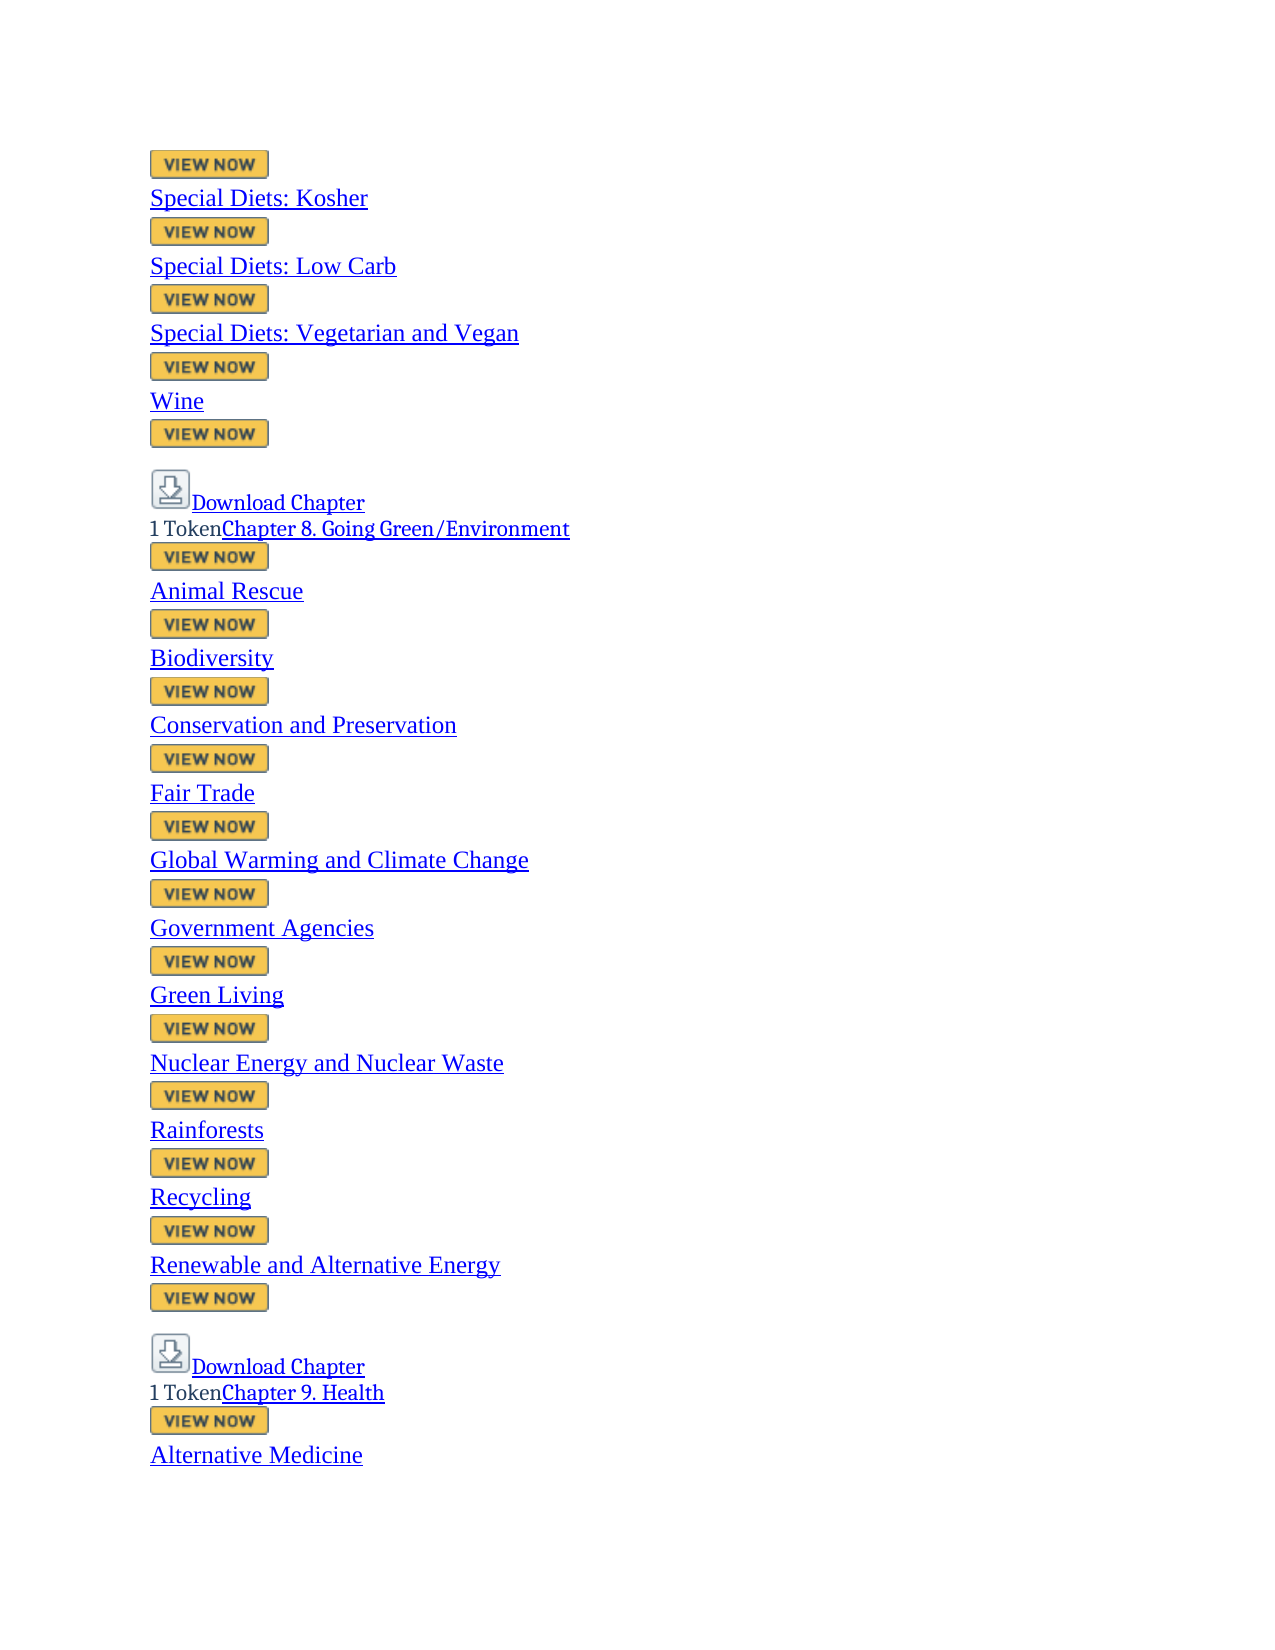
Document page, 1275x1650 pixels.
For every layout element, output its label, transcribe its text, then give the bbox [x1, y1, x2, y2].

picture [150, 609, 269, 639]
picture [150, 1081, 269, 1110]
picture [150, 217, 269, 246]
text Recycling [150, 1182, 1125, 1211]
picture [150, 879, 269, 908]
subtitle Download Chapter 1 TokenChapter 9. Health [150, 1333, 1125, 1406]
picture [150, 284, 269, 314]
picture [150, 542, 269, 571]
text Wine [150, 386, 1125, 414]
text Special Diets: Vegetarian and Vegan [150, 318, 1125, 347]
text Green Living [150, 980, 1125, 1009]
text Special Diets: Low Carb [150, 251, 1125, 280]
picture [150, 1283, 269, 1312]
picture [150, 352, 269, 381]
picture [150, 1332, 192, 1375]
picture [150, 1014, 269, 1043]
picture [150, 677, 269, 706]
text Government Agencies [150, 913, 1125, 942]
text Biodiversity [150, 643, 1125, 672]
text Global Warming and Climate Change [150, 845, 1125, 874]
text Special Diets: Kosher [150, 183, 1125, 212]
text Nuclear Energy and Nuclear Waste [150, 1048, 1125, 1076]
text Animal Rescue [150, 576, 1125, 604]
text Fair Trade [150, 778, 1125, 807]
picture [150, 1216, 269, 1245]
picture [150, 1406, 269, 1435]
picture [150, 946, 269, 976]
picture [150, 1148, 269, 1178]
picture [150, 744, 269, 773]
text Renewable and Alternative Energy [150, 1250, 1125, 1278]
text Rainforests [150, 1115, 1125, 1144]
subtitle Download Chapter 1 TokenChapter 8. Going Green/Environment [150, 469, 1125, 542]
picture [150, 150, 269, 179]
picture [150, 811, 269, 841]
text Alternative Medicine [150, 1440, 1125, 1469]
picture [150, 419, 269, 448]
picture [150, 468, 192, 511]
text Conservation and Preservation [150, 711, 1125, 739]
